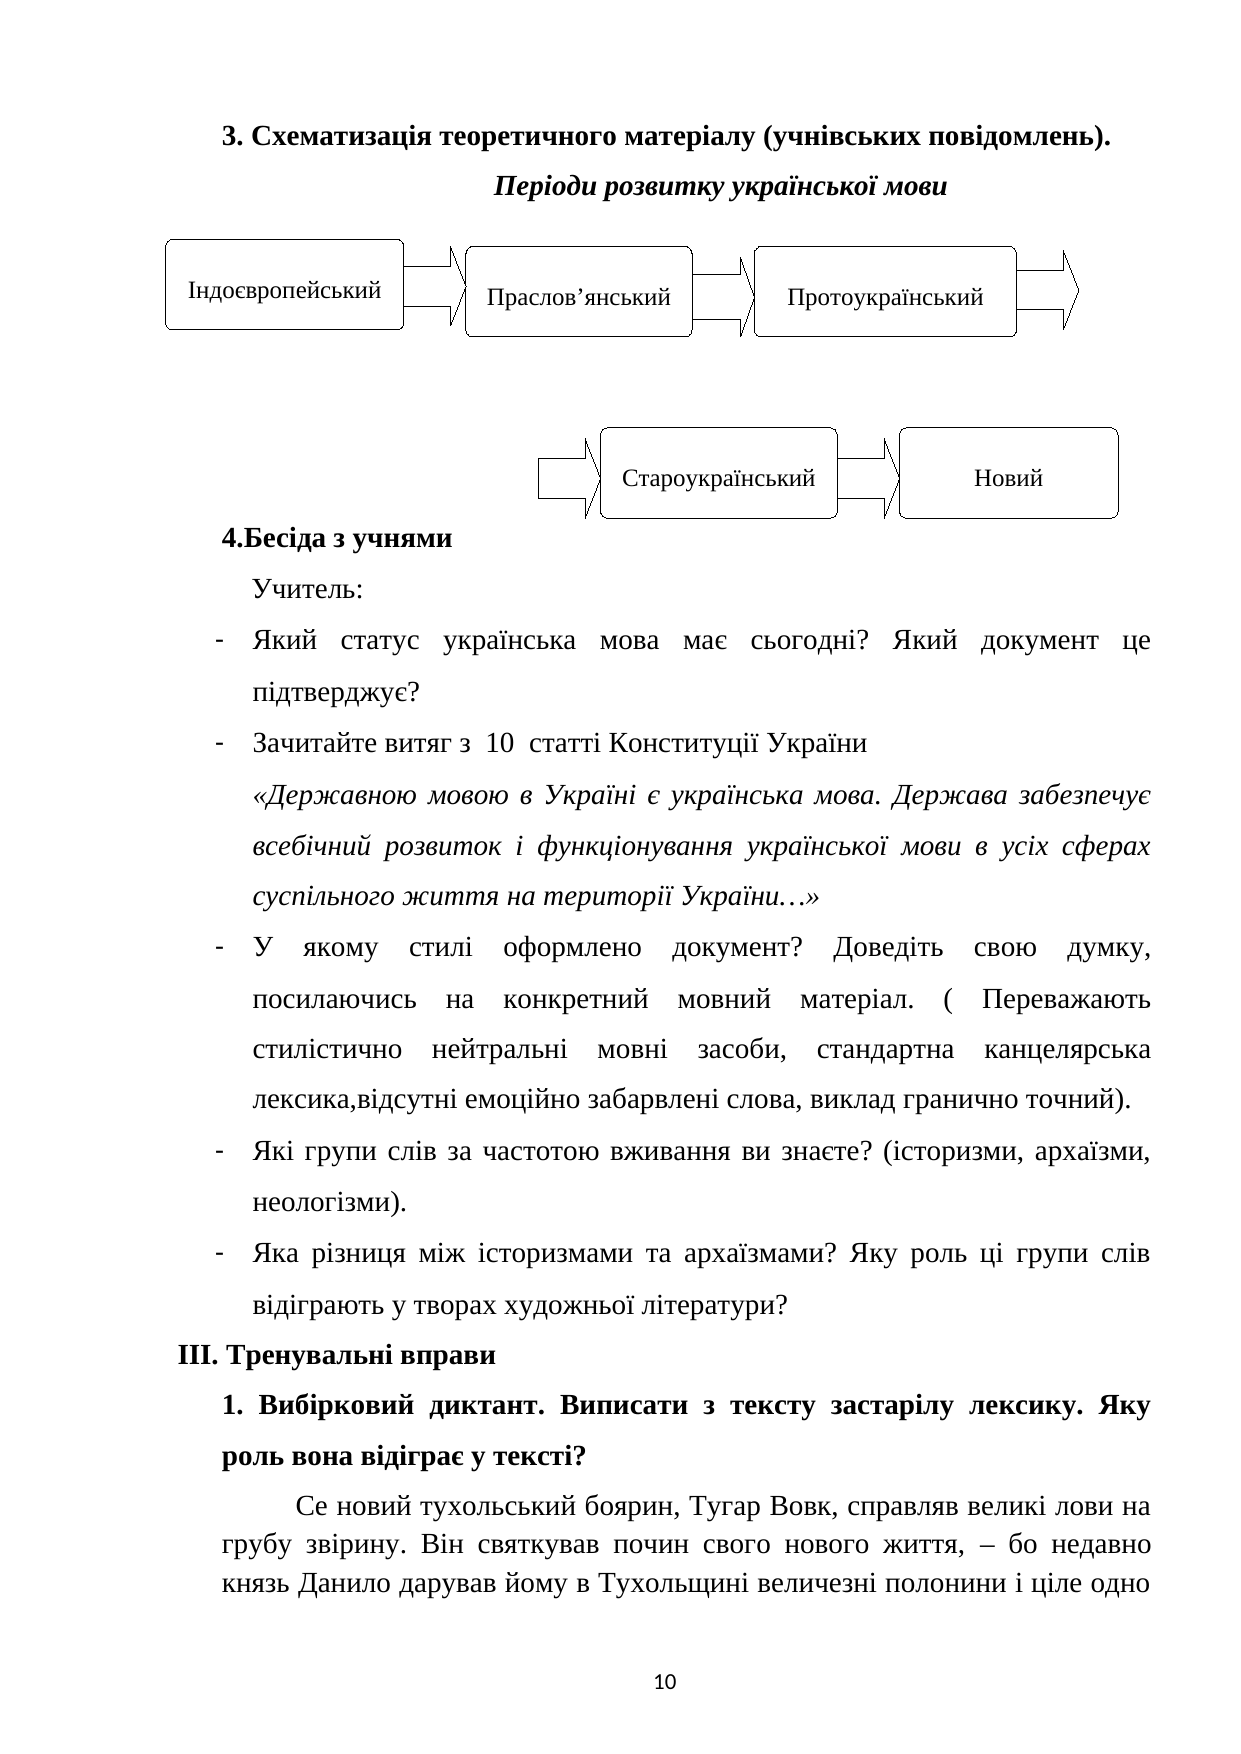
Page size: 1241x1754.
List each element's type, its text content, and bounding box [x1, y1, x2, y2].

list 1. Вибірковий диктант. Виписати з тексту застарілу лексику. Яку роль вона відіграє у тексті? [222, 1387, 1152, 1471]
list Періоди розвитку української мови [290, 168, 1152, 202]
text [222, 1488, 1152, 1599]
list Зачитайте витяг з 10 статті Конституції України [215, 724, 1152, 759]
list Які групи слів за частотою вживання ви знаєте? (історизми, архаїзми, неологізми). [215, 1132, 1152, 1218]
list У якому стилі оформлено документ? Доведіть свою думку, посилаючись на конкретний мовний матеріал. ( Переважають стилістично нейтральні мовні засоби, стандартна канцелярська лексика,відсутні емоційно забарвлені слова, виклад гранично точний). [215, 928, 1152, 1115]
text 4.Бесіда з учнями [222, 521, 1152, 554]
list Яка різниця між історизмами та архаїзмами? Яку роль ці групи слів відіграють у творах художньої літератури? [215, 1234, 1152, 1320]
list ІІІ. Тренувальні вправи [177, 1337, 1152, 1371]
list 3. Схематизація теоретичного матеріалу (учнівських повідомлень). [222, 118, 1152, 152]
list Який статус українська мова має сьогодні? Який документ це підтверджує? [215, 621, 1152, 707]
list «Державною мовою в Україні є українська мова. Держава забезпечує всебічний розвиток і функціонування української мови в усіх сферах суспільного життя на території України…» [252, 777, 1152, 912]
list Учитель: [251, 571, 1152, 604]
